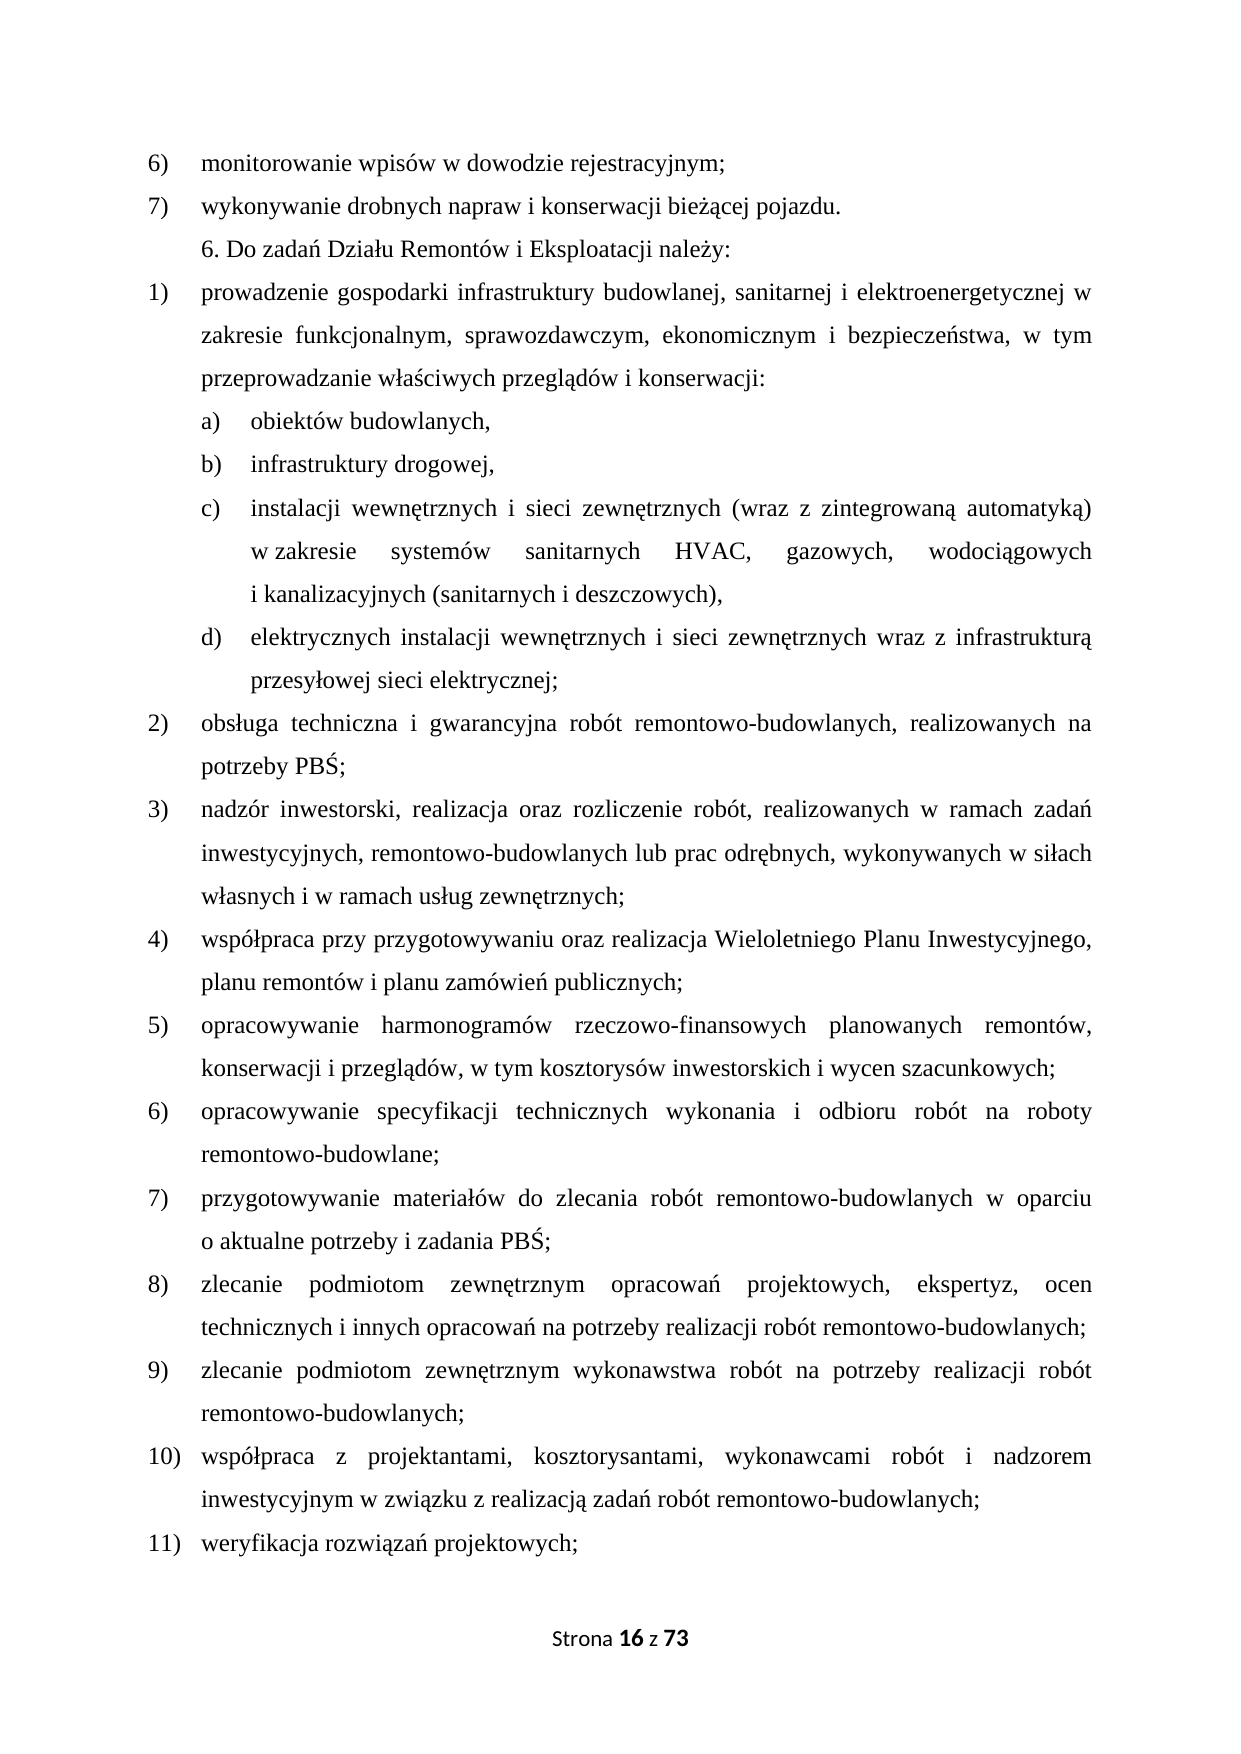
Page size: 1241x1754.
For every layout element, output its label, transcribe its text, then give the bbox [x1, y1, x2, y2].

text 8) zlecanie podmiotom zewnętrznym opracowań projektowych, ekspertyz, ocen technicznych i innych opracowań na potrzeby realizacji robót remontowo-budowlanych; [148, 1269, 1093, 1341]
text 6) monitorowanie wpisów w dowodzie rejestracyjnym; [148, 148, 1093, 176]
text c) instalacji wewnętrznych i sieci zewnętrznych (wraz z zintegrowaną automatyką) w zakresie systemów sanitarnych HVAC, gazowych, wodociągowych i kanalizacyjnych (sanitarnych i deszczowych), [201, 493, 1093, 608]
text d) elektrycznych instalacji wewnętrznych i sieci zewnętrznych wraz z infrastrukturą przesyłowej sieci elektrycznej; [201, 622, 1093, 694]
text 3) nadzór inwestorski, realizacja oraz rozliczenie robót, realizowanych w ramach zadań inwestycyjnych, remontowo-budowlanych lub prac odrębnych, wykonywanych w siłach własnych i w ramach usług zewnętrznych; [148, 794, 1093, 909]
text 9) zlecanie podmiotom zewnętrznym wykonawstwa robót na potrzeby realizacji robót remontowo-budowlanych; [148, 1355, 1093, 1427]
text 4) współpraca przy przygotowywaniu oraz realizacja Wieloletniego Planu Inwestycyjnego, planu remontów i planu zamówień publicznych; [148, 924, 1093, 996]
text b) infrastruktury drogowej, [201, 449, 1093, 478]
text 5) opracowywanie harmonogramów rzeczowo-finansowych planowanych remontów, konserwacji i przeglądów, w tym kosztorysów inwestorskich i wycen szacunkowych; [148, 1010, 1093, 1082]
text 2) obsługa techniczna i gwarancyjna robót remontowo-budowlanych, realizowanych na potrzeby PBŚ; [148, 708, 1093, 780]
text 6. Do zadań Działu Remontów i Eksploatacji należy: [148, 234, 1093, 263]
text 10) współpraca z projektantami, kosztorysantami, wykonawcami robót i nadzorem inwestycyjnym w związku z realizacją zadań robót remontowo-budowlanych; [148, 1441, 1093, 1513]
text 7) przygotowywanie materiałów do zlecania robót remontowo-budowlanych w oparciu o aktualne potrzeby i zadania PBŚ; [148, 1183, 1093, 1254]
text 7) wykonywanie drobnych napraw i konserwacji bieżącej pojazdu. [148, 191, 1093, 219]
text a) obiektów budowlanych, [201, 406, 1093, 435]
text 1) prowadzenie gospodarki infrastruktury budowlanej, sanitarnej i elektroenergetycznej w zakresie funkcjonalnym, sprawozdawczym, ekonomicznym i bezpieczeństwa, w tym przeprowadzanie właściwych przeglądów i konserwacji: [148, 277, 1093, 392]
text 11) weryfikacja rozwiązań projektowych; [148, 1528, 1093, 1556]
text 6) opracowywanie specyfikacji technicznych wykonania i odbioru robót na roboty remontowo-budowlane; [148, 1096, 1093, 1168]
